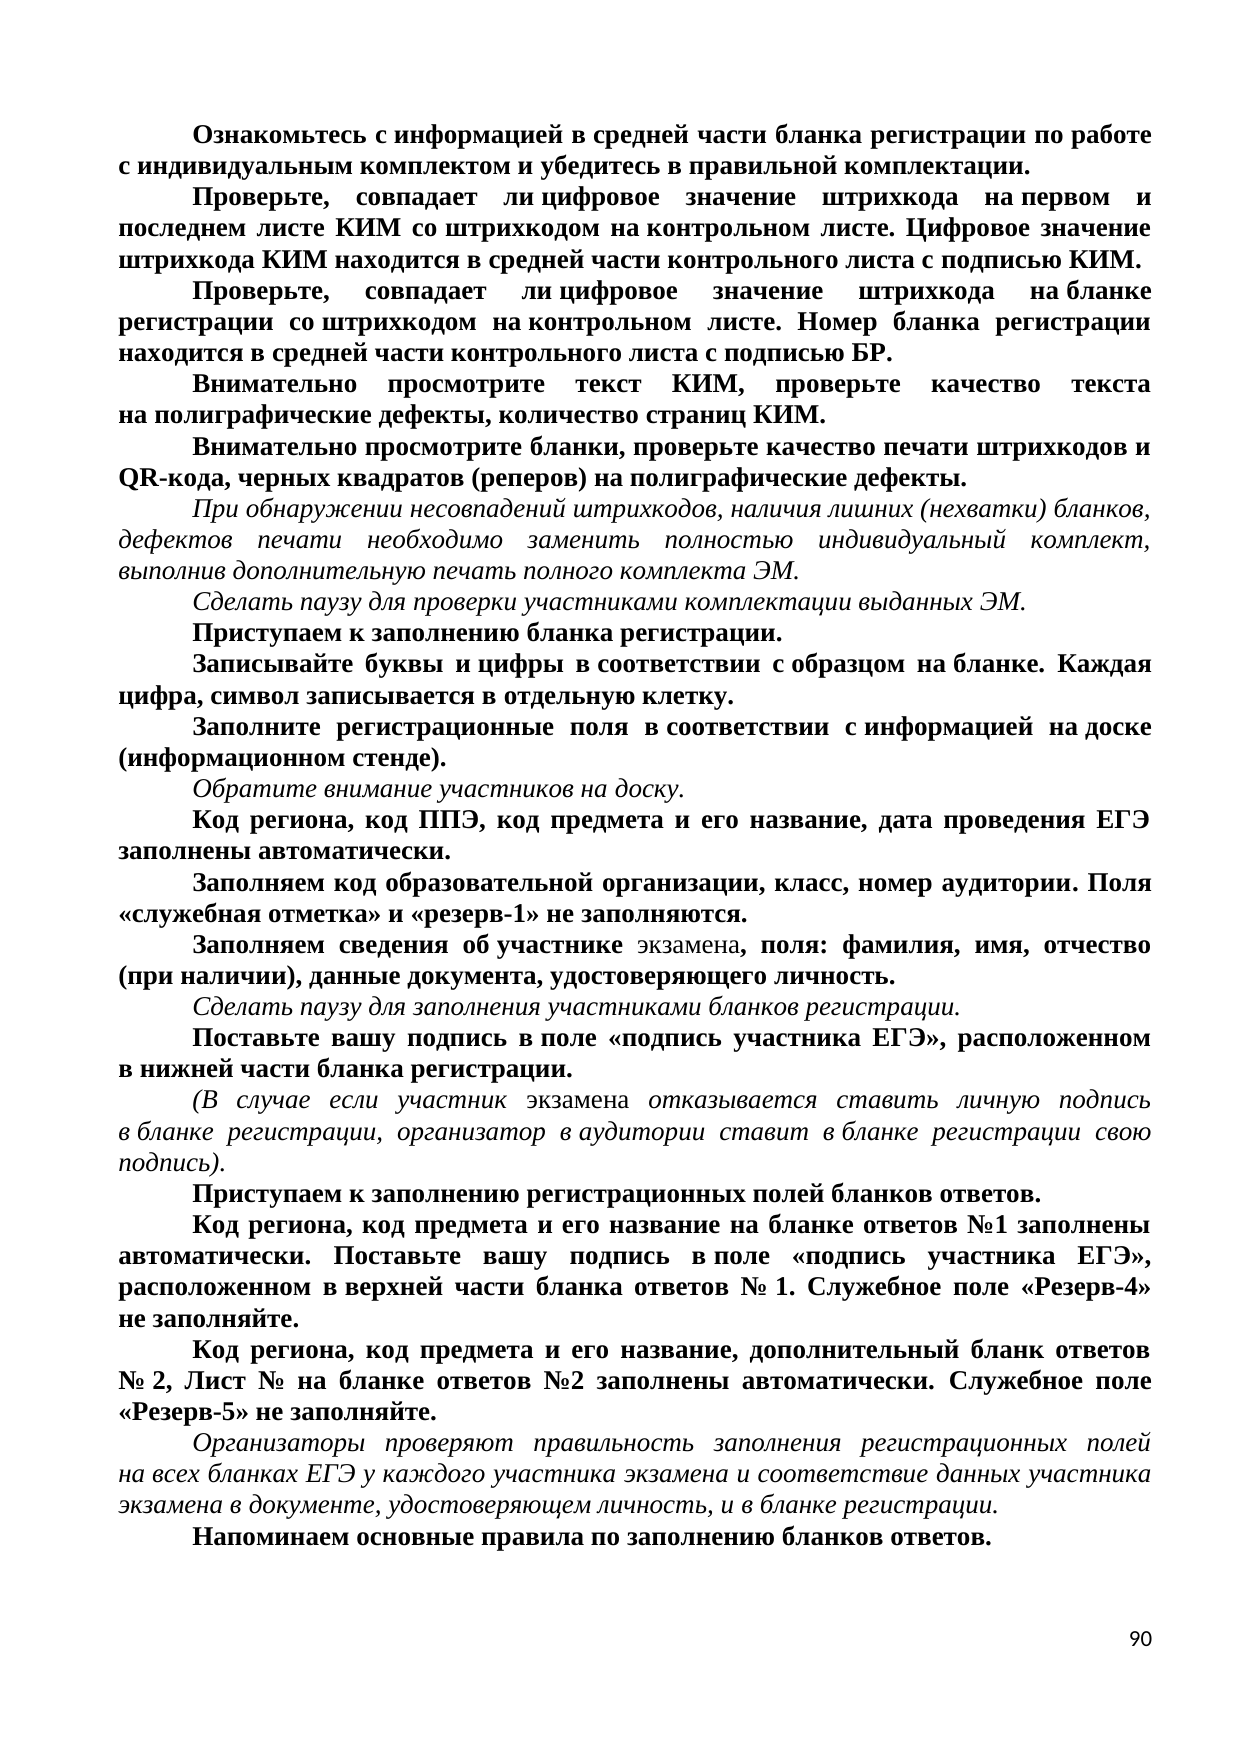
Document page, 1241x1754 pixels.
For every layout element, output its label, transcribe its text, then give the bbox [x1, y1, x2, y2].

text При обнаружении несовпадений штрихкодов, наличия лишних (нехватки) бланков, дефектов печати необходимо заменить полностью индивидуальный комплект, выполнив дополнительную печать полного комплекта ЭМ. [118, 492, 1152, 585]
text Напоминаем основные правила по заполнению бланков ответов. [118, 1520, 1152, 1551]
text Проверьте, совпадает ли цифровое значение штрихкода на бланке регистрации со штрихкодом на контрольном листе. Номер бланка регистрации находится в средней части контрольного листа с подписью БР. [118, 274, 1152, 367]
text Внимательно просмотрите текст КИМ, проверьте качество текста на полиграфические дефекты, количество страниц КИМ. [118, 367, 1152, 429]
text Приступаем к заполнению регистрационных полей бланков ответов. [118, 1177, 1152, 1208]
text Сделать паузу для заполнения участниками бланков регистрации. [118, 990, 1152, 1021]
text (В случае если участник экзамена отказывается ставить личную подпись в бланке регистрации, организатор в аудитории ставит в бланке регистрации свою подпись). [118, 1084, 1152, 1177]
text Заполняем сведения об участнике экзамена, поля: фамилия, имя, отчество (при наличии), данные документа, удостоверяющего личность. [118, 928, 1152, 990]
text Код региона, код ППЭ, код предмета и его название, дата проведения ЕГЭ заполнены автоматически. [118, 803, 1152, 866]
text Ознакомьтесь с информацией в средней части бланка регистрации по работе с индивидуальным комплектом и убедитесь в правильной комплектации. [118, 118, 1152, 180]
text Код региона, код предмета и его название, дополнительный бланк ответов № 2, Лист № на бланке ответов №2 заполнены автоматически. Служебное поле «Резерв-5» не заполняйте. [118, 1333, 1152, 1426]
text Заполните регистрационные поля в соответствии с информацией на доске (информационном стенде). [118, 710, 1152, 772]
text Организаторы проверяют правильность заполнения регистрационных полей на всех бланках ЕГЭ у каждого участника экзамена и соответствие данных участника экзамена в документе, удостоверяющем личность, и в бланке регистрации. [118, 1426, 1152, 1520]
text Заполняем код образовательной организации, класс, номер аудитории. Поля «служебная отметка» и «резерв-1» не заполняются. [118, 866, 1152, 928]
text Код региона, код предмета и его название на бланке ответов №1 заполнены автоматически. Поставьте вашу подпись в поле «подпись участника ЕГЭ», расположенном в верхней части бланка ответов № 1. Служебное поле «Резерв-4» не заполняйте. [118, 1208, 1152, 1333]
text Записывайте буквы и цифры в соответствии с образцом на бланке. Каждая цифра, символ записывается в отдельную клетку. [118, 648, 1152, 710]
text Приступаем к заполнению бланка регистрации. [118, 616, 1152, 648]
text Проверьте, совпадает ли цифровое значение штрихкода на первом и последнем листе КИМ со штрихкодом на контрольном листе. Цифровое значение штрихкода КИМ находится в средней части контрольного листа с подписью КИМ. [118, 180, 1152, 274]
text Поставьте вашу подпись в поле «подпись участника ЕГЭ», расположенном в нижней части бланка регистрации. [118, 1021, 1152, 1084]
text Сделать паузу для проверки участниками комплектации выданных ЭМ. [118, 585, 1152, 616]
text Внимательно просмотрите бланки, проверьте качество печати штрихкодов и QR-кода, черных квадратов (реперов) на полиграфические дефекты. [118, 429, 1152, 492]
text Обратите внимание участников на доску. [118, 772, 1152, 803]
